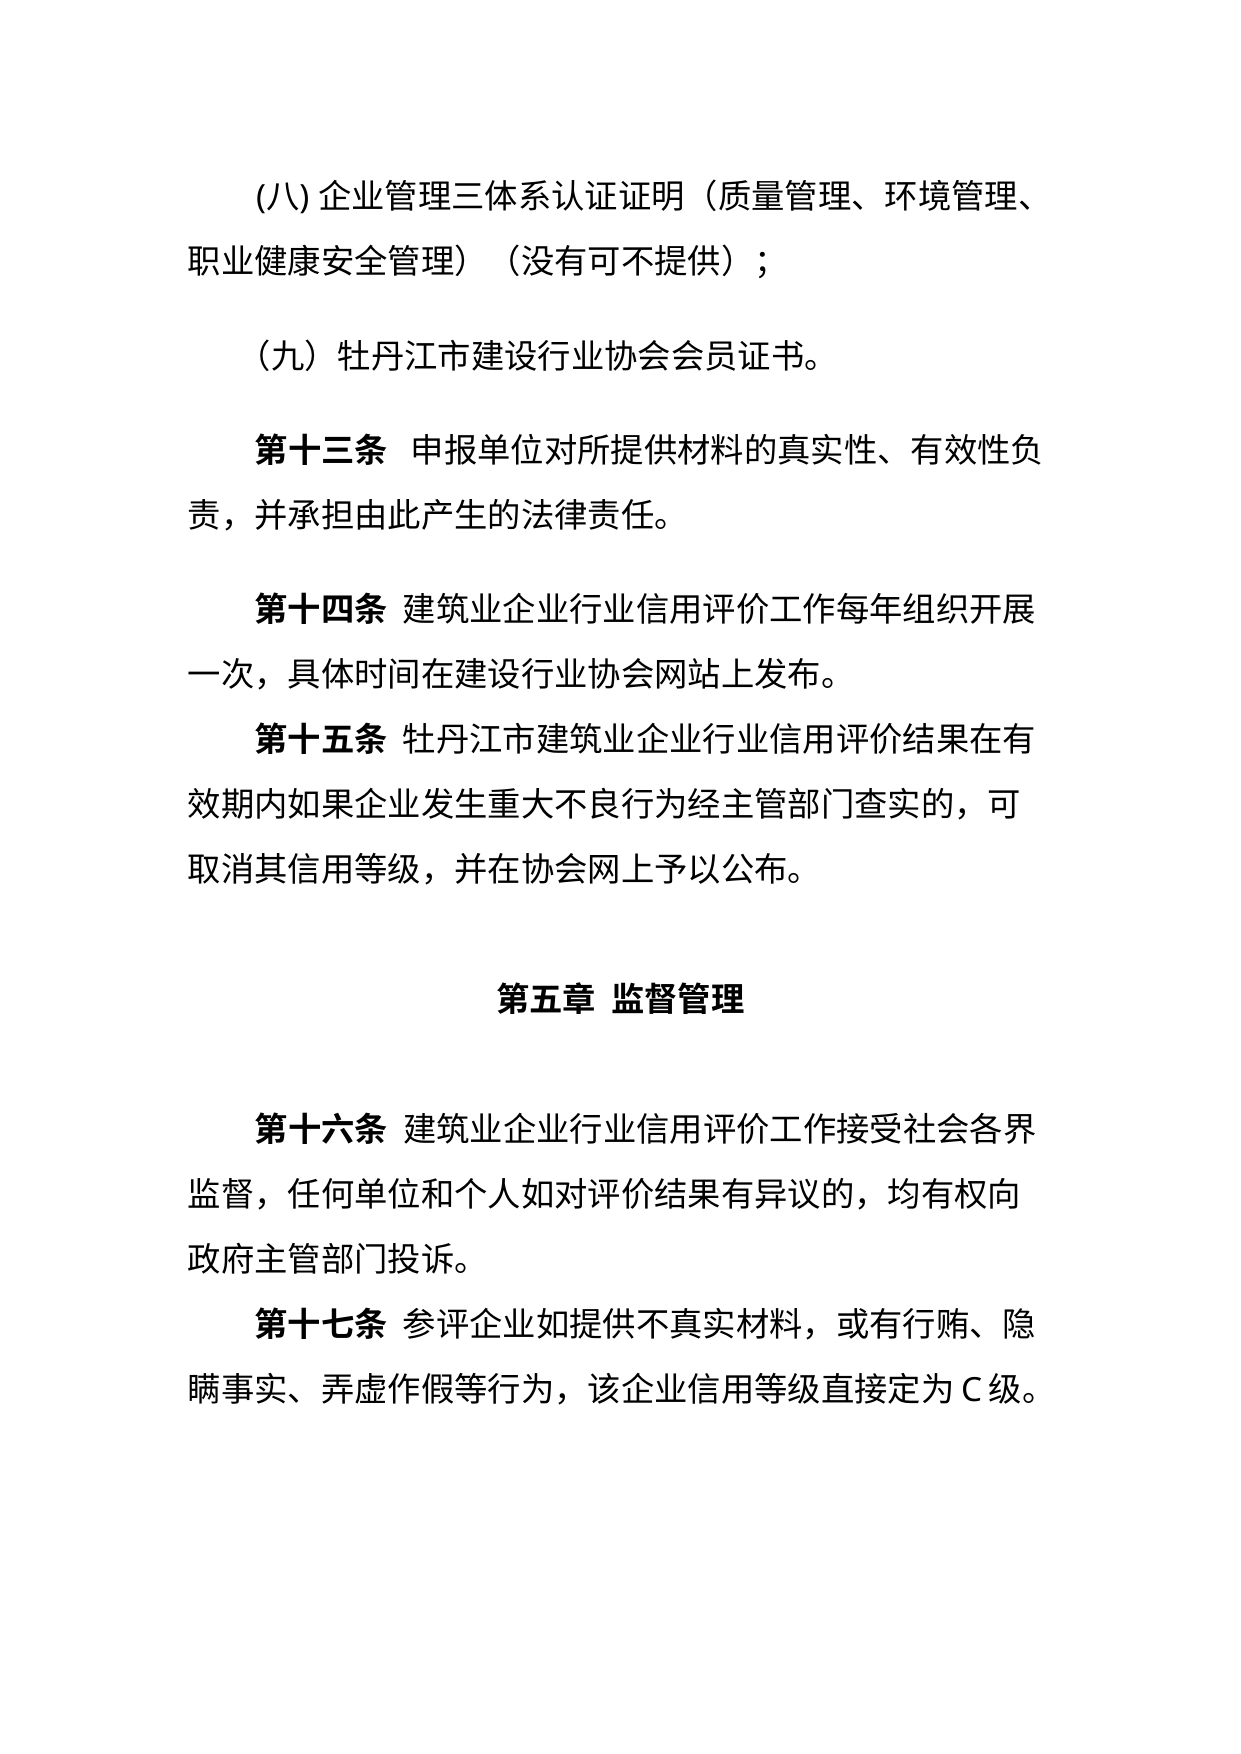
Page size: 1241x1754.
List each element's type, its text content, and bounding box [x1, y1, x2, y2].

text （九）牡丹江市建设行业协会会员证书。 [187, 321, 1053, 386]
text 第十四条 建筑业企业行业信用评价工作每年组织开展一次，具体时间在建设行业协会网站上发布。 第十五条 牡丹江市建筑业企业行业信用评价结果在有效期内如果企业发生重大不良行为经主管部门查实的，可取消其信用等级，并在协会网上予以公布。 [187, 574, 1053, 899]
text 第十六条 建筑业企业行业信用评价工作接受社会各界监督，任何单位和个人如对评价结果有异议的，均有权向政府主管部门投诉。 第十七条 参评企业如提供不真实材料，或有行贿、隐瞒事实、弄虚作假等行为，该企业信用等级直接定为C级。 [187, 1094, 1053, 1484]
text 第十三条 申报单位对所提供材料的真实性、有效性负责，并承担由此产生的法律责任。 [187, 415, 1053, 545]
text 第五章 监督管理 [187, 964, 1053, 1029]
text (八) 企业管理三体系认证证明（质量管理、环境管理、职业健康安全管理）（没有可不提供）； [187, 162, 1053, 292]
